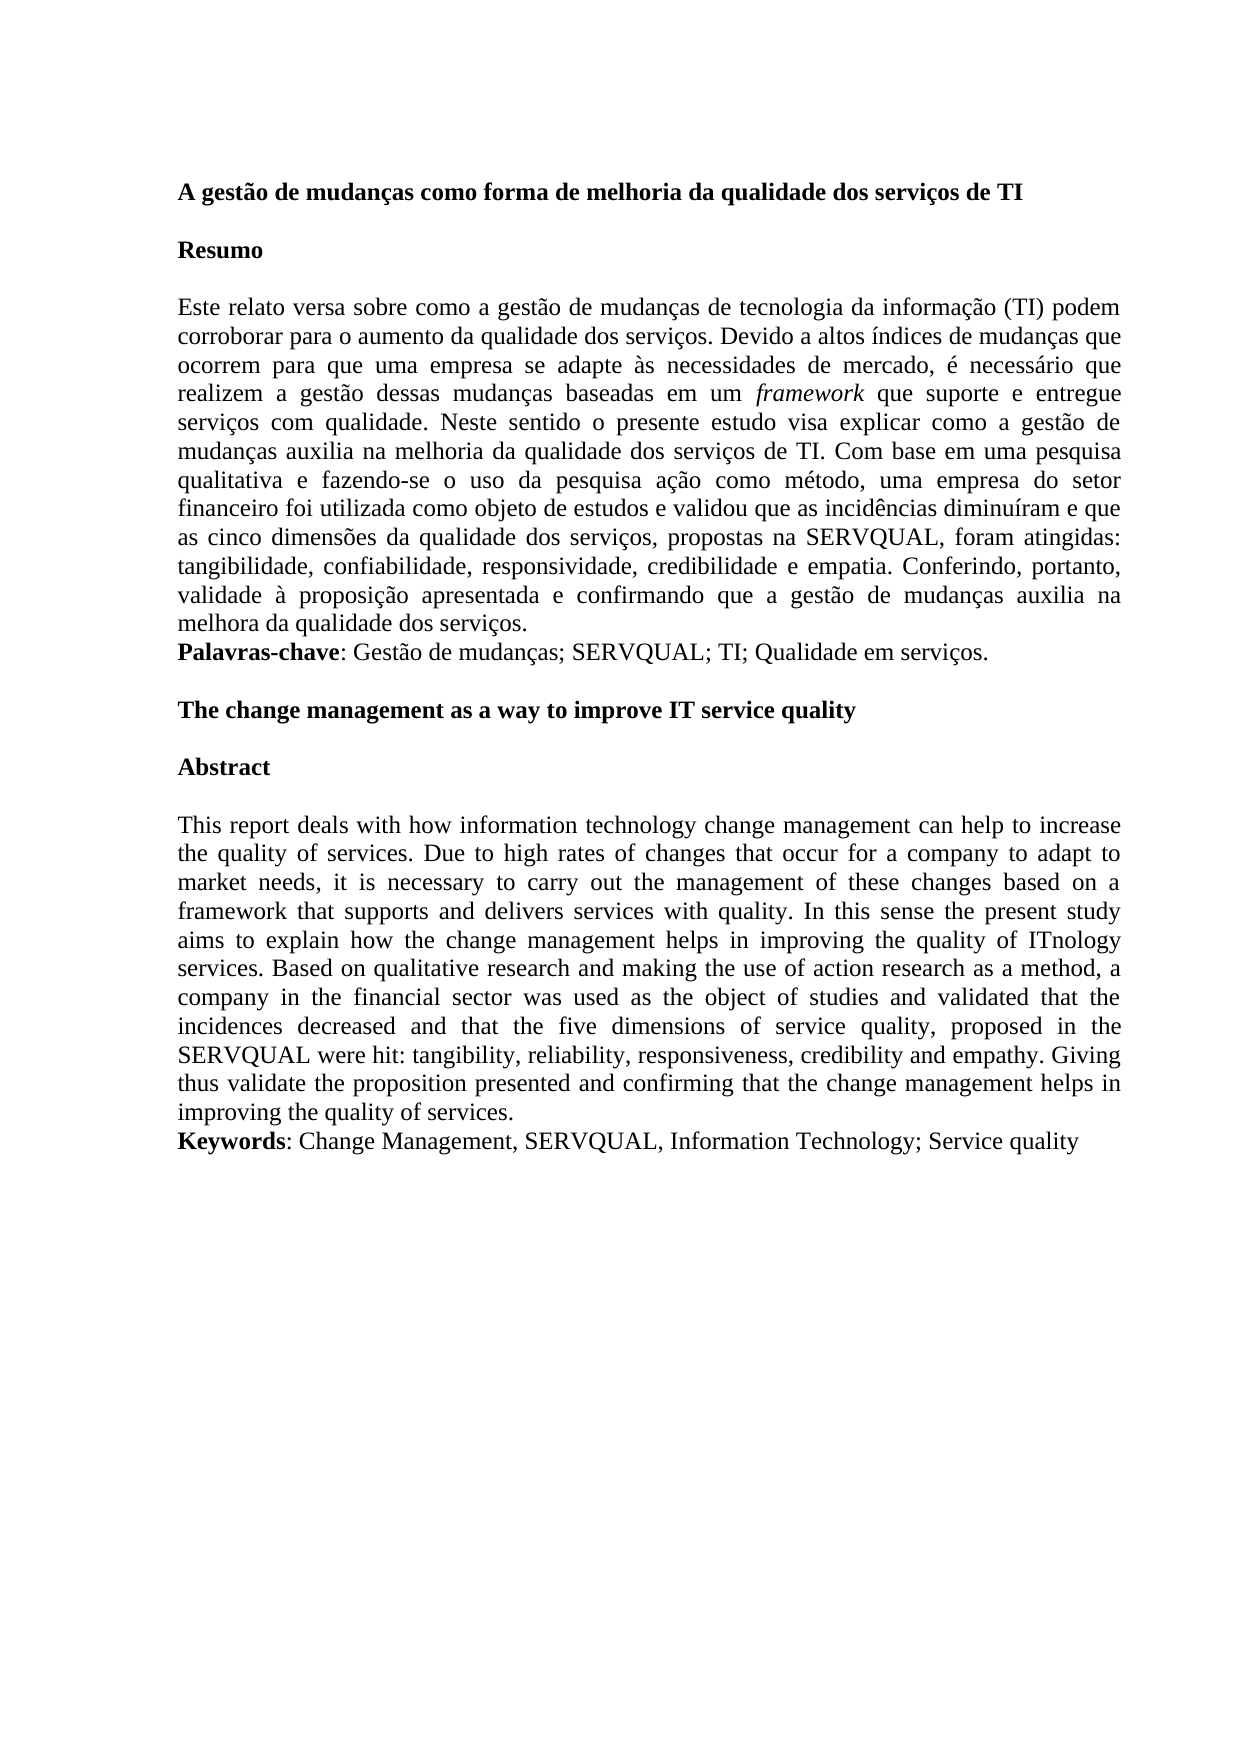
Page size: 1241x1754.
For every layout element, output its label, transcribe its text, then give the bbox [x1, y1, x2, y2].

text Keywords: Change Management, SERVQUAL, Information Technology; Service quality [177, 1126, 1122, 1155]
text This report deals with how information technology change management can help to increase the quality of services. Due to high rates of changes that occur for a company to adapt to market needs, it is necessary to carry out the management of these changes based on a framework that supports and delivers services with quality. In this sense the present study aims to explain how the change management helps in improving the quality of ITnology services. Based on qualitative research and making the use of action research as a method, a company in the financial sector was used as the object of studies and validated that the incidences decreased and that the five dimensions of service quality, proposed in the SERVQUAL were hit: tangibility, reliability, responsiveness, credibility and empathy. Giving thus validate the proposition presented and confirming that the change management helps in improving the quality of services. [177, 810, 1122, 1126]
text Abstract [177, 752, 1122, 781]
text Resumo [177, 235, 1122, 263]
text Este relato versa sobre como a gestão de mudanças de tecnologia da informação (TI) podem corroborar para o aumento da qualidade dos serviços. Devido a altos índices de mudanças que ocorrem para que uma empresa se adapte às necessidades de mercado, é necessário que realizem a gestão dessas mudanças baseadas em um framework que suporte e entregue serviços com qualidade. Neste sentido o presente estudo visa explicar como a gestão de mudanças auxilia na melhoria da qualidade dos serviços de TI. Com base em uma pesquisa qualitativa e fazendo-se o uso da pesquisa ação como método, uma empresa do setor financeiro foi utilizada como objeto de estudos e validou que as incidências diminuíram e que as cinco dimensões da qualidade dos serviços, propostas na SERVQUAL, foram atingidas: tangibilidade, confiabilidade, responsividade, credibilidade e empatia. Conferindo, portanto, validade à proposição apresentada e confirmando que a gestão de mudanças auxilia na melhora da qualidade dos serviços. [177, 292, 1122, 637]
text Palavras-chave: Gestão de mudanças; SERVQUAL; TI; Qualidade em serviços. [177, 637, 1122, 666]
text The change management as a way to improve IT service quality [177, 695, 1122, 723]
text A gestão de mudanças como forma de melhoria da qualidade dos serviços de TI [177, 177, 1122, 206]
